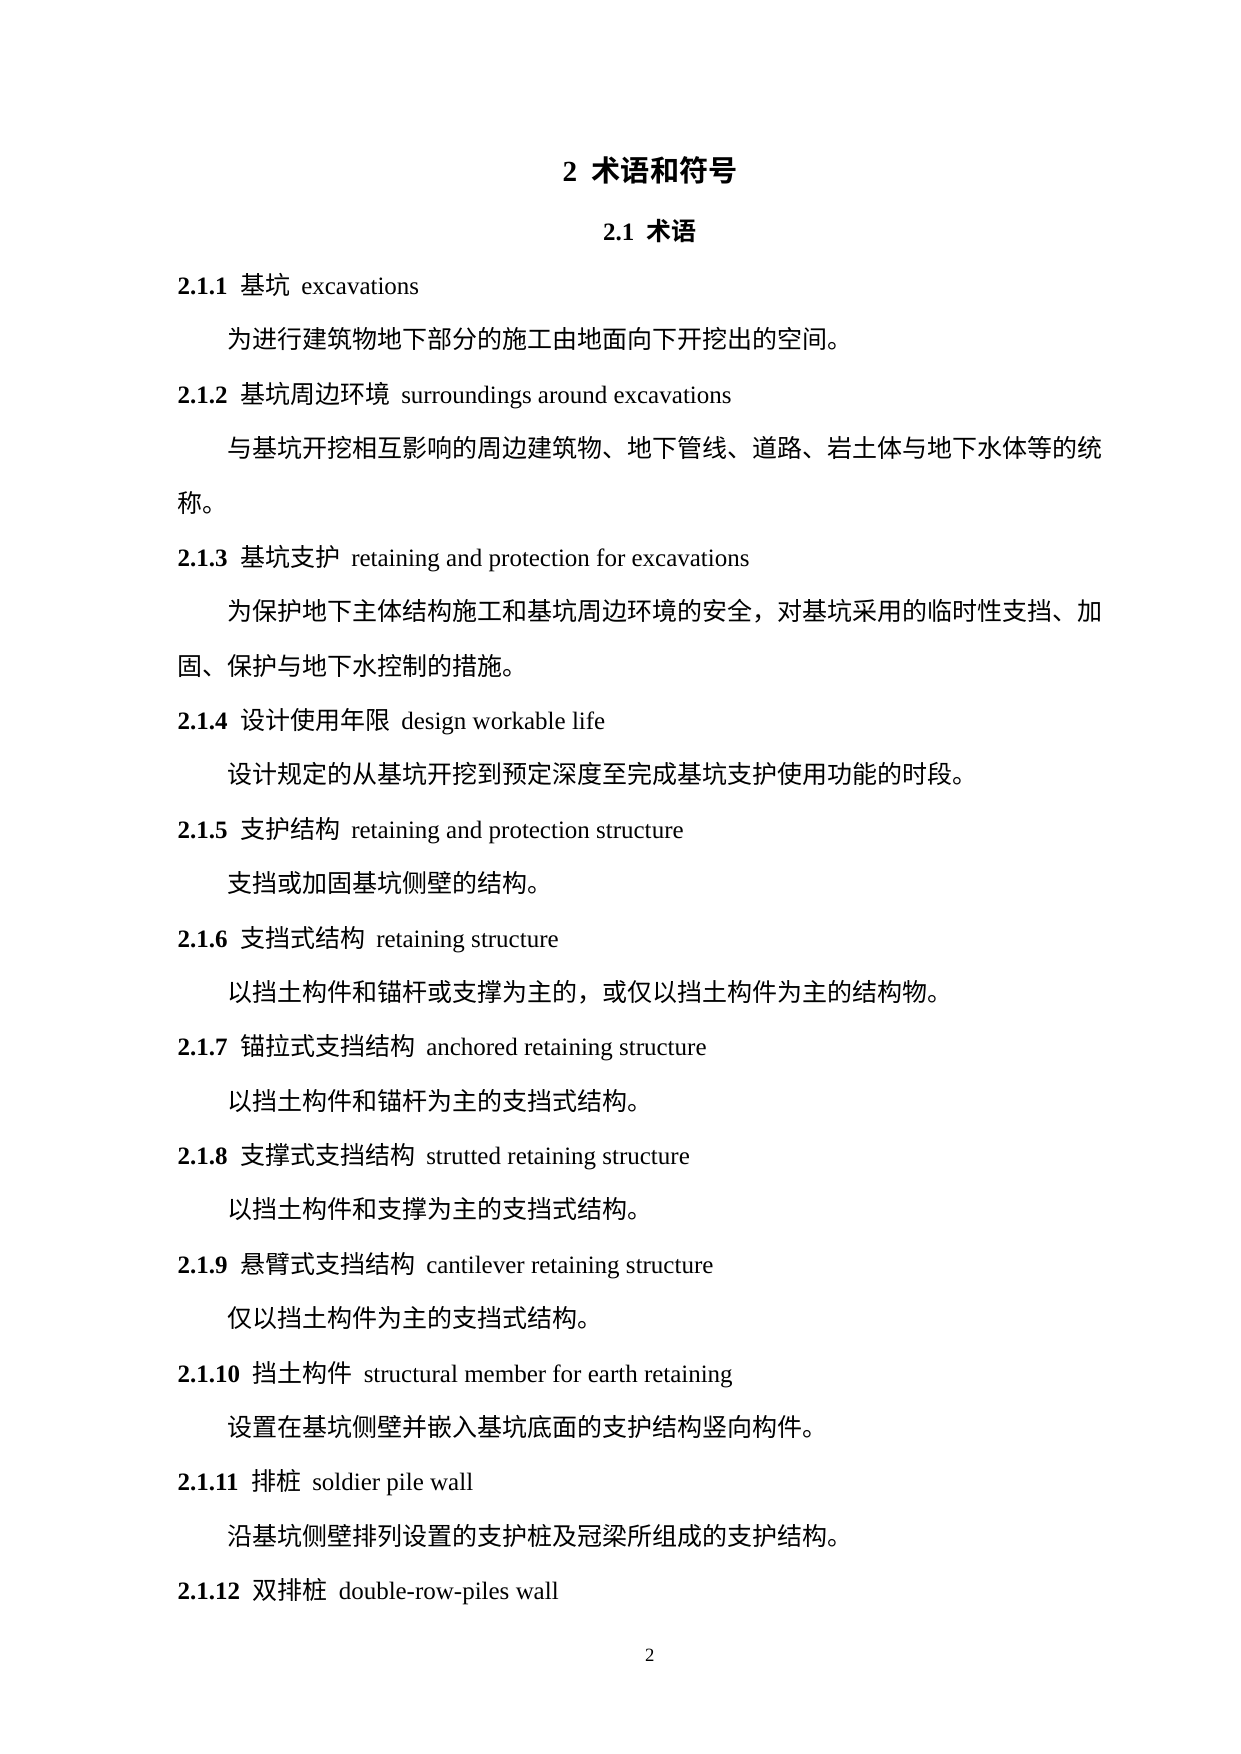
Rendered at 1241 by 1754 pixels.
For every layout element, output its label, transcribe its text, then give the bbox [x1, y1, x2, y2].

text 以挡土构件和锚杆或支撑为主的，或仅以挡土构件为主的结构物。 [177, 972, 1122, 1009]
text 2.1.9 悬臂式支挡结构 cantilever retaining structure [177, 1244, 1122, 1281]
text 设置在基坑侧壁并嵌入基坑底面的支护结构竖向构件。 [177, 1407, 1122, 1444]
text 2.1.2 基坑周边环境 surroundings around excavations [177, 374, 1122, 411]
text 仅以挡土构件为主的支挡式结构。 [177, 1299, 1122, 1335]
text 以挡土构件和支撑为主的支挡式结构。 [177, 1190, 1122, 1226]
text 2.1.1 基坑 excavations [177, 266, 1122, 302]
text 设计规定的从基坑开挖到预定深度至完成基坑支护使用功能的时段。 [177, 755, 1122, 791]
text 2.1.5 支护结构 retaining and protection structure [177, 809, 1122, 846]
text 支挡或加固基坑侧壁的结构。 [177, 864, 1122, 900]
text 与基坑开挖相互影响的周边建筑物、地下管线、道路、岩土体与地下水体等的统称。 [177, 429, 1122, 519]
text 2 术语和符号 [177, 148, 1122, 190]
text 2.1.7 锚拉式支挡结构 anchored retaining structure [177, 1027, 1122, 1063]
text 以挡土构件和锚杆为主的支挡式结构。 [177, 1081, 1122, 1117]
text 2.1.10 挡土构件 structural member for earth retaining [177, 1353, 1122, 1389]
text 2.1.4 设计使用年限 design workable life [177, 701, 1122, 737]
text 为进行建筑物地下部分的施工由地面向下开挖出的空间。 [177, 320, 1122, 356]
text 2.1.12 双排桩 double-row-piles wall [177, 1571, 1122, 1607]
text 2.1.3 基坑支护 retaining and protection for excavations [177, 537, 1122, 574]
text 2.1.11 排桩 soldier pile wall [177, 1462, 1122, 1498]
text 2.1.6 支挡式结构 retaining structure [177, 918, 1122, 954]
text 2.1.8 支撑式支挡结构 strutted retaining structure [177, 1136, 1122, 1172]
text 2.1 术语 [177, 211, 1122, 247]
text 沿基坑侧壁排列设置的支护桩及冠梁所组成的支护结构。 [177, 1516, 1122, 1552]
text 为保护地下主体结构施工和基坑周边环境的安全，对基坑采用的临时性支挡、加固、保护与地下水控制的措施。 [177, 592, 1122, 682]
